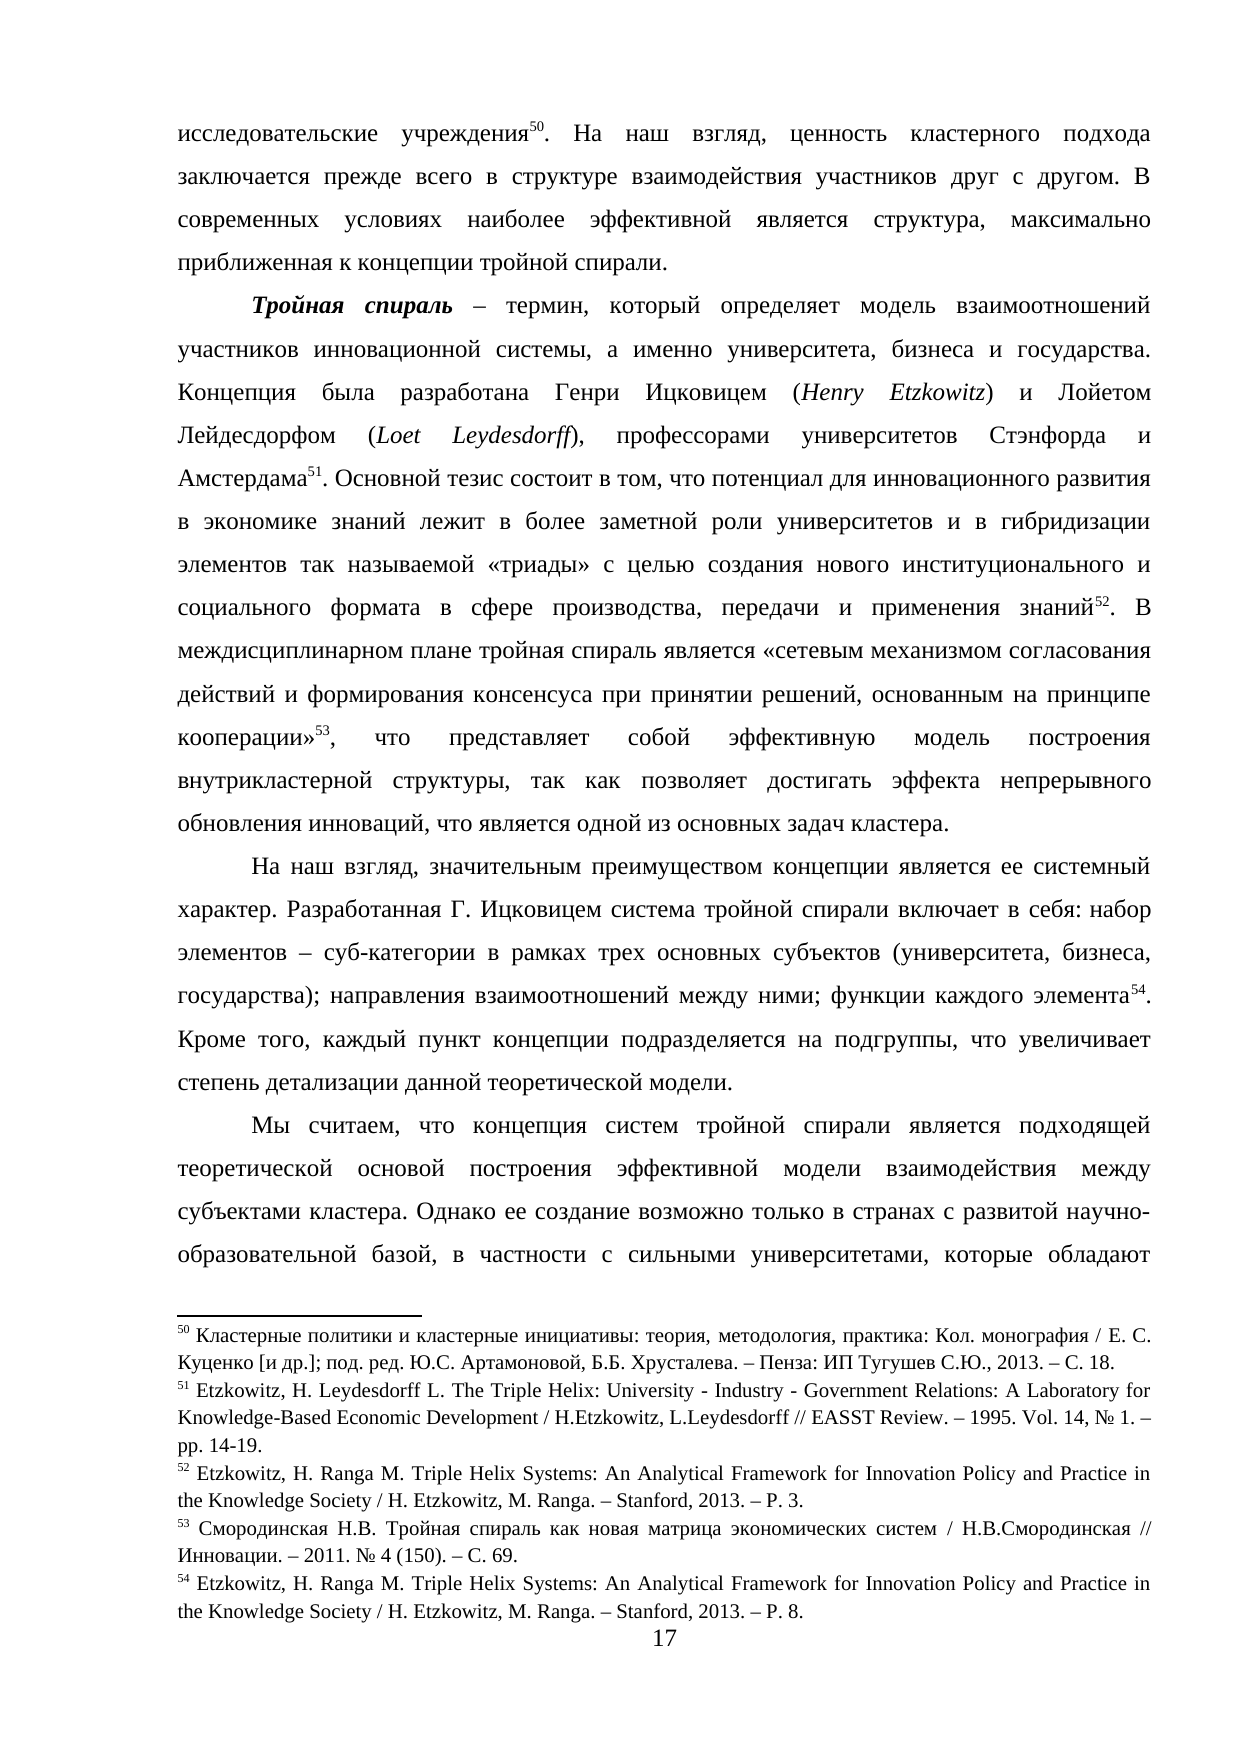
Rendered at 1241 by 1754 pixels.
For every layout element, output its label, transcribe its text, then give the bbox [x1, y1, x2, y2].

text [177, 118, 1152, 276]
text Тройная спираль – термин, который определяет модель взаимоотношений участников инновационной системы, а именно университета, бизнеса и государства. Концепция была разработана Генри Ицковицем (Henry Etzkowitz) и Лойетом Лейдесдорфом (Loet Leydesdorff), профессорами университетов Стэнфорда и Амстердама. Основной тезис состоит в том, что потенциал для инновационного развития в экономике знаний лежит в более заметной роли университетов и в гибридизации элементов так называемой «триады» с целью создания нового институционального и социального формата в сфере производства, передачи и применения знаний. В междисциплинарном плане тройная спираль является «сетевым механизмом согласования действий и формирования консенсуса при принятии решений, основанным на принципе кооперации», что представляет собой эффективную модель построения внутрикластерной структуры, так как позволяет достигать эффекта непрерывного обновления инноваций, что является одной из основных задач кластера. [177, 291, 1152, 837]
text На наш взгляд, значительным преимуществом концепции является ее системный характер. Разработанная Г. Ицковицем система тройной спирали включает в себя: набор элементов – суб-категории в рамках трех основных субъектов (университета, бизнеса, государства); направления взаимоотношений между ними; функции каждого элемента. Кроме того, каждый пункт концепции подразделяется на подгруппы, что увеличивает степень детализации данной теоретической модели. [177, 851, 1152, 1096]
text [177, 1110, 1152, 1268]
